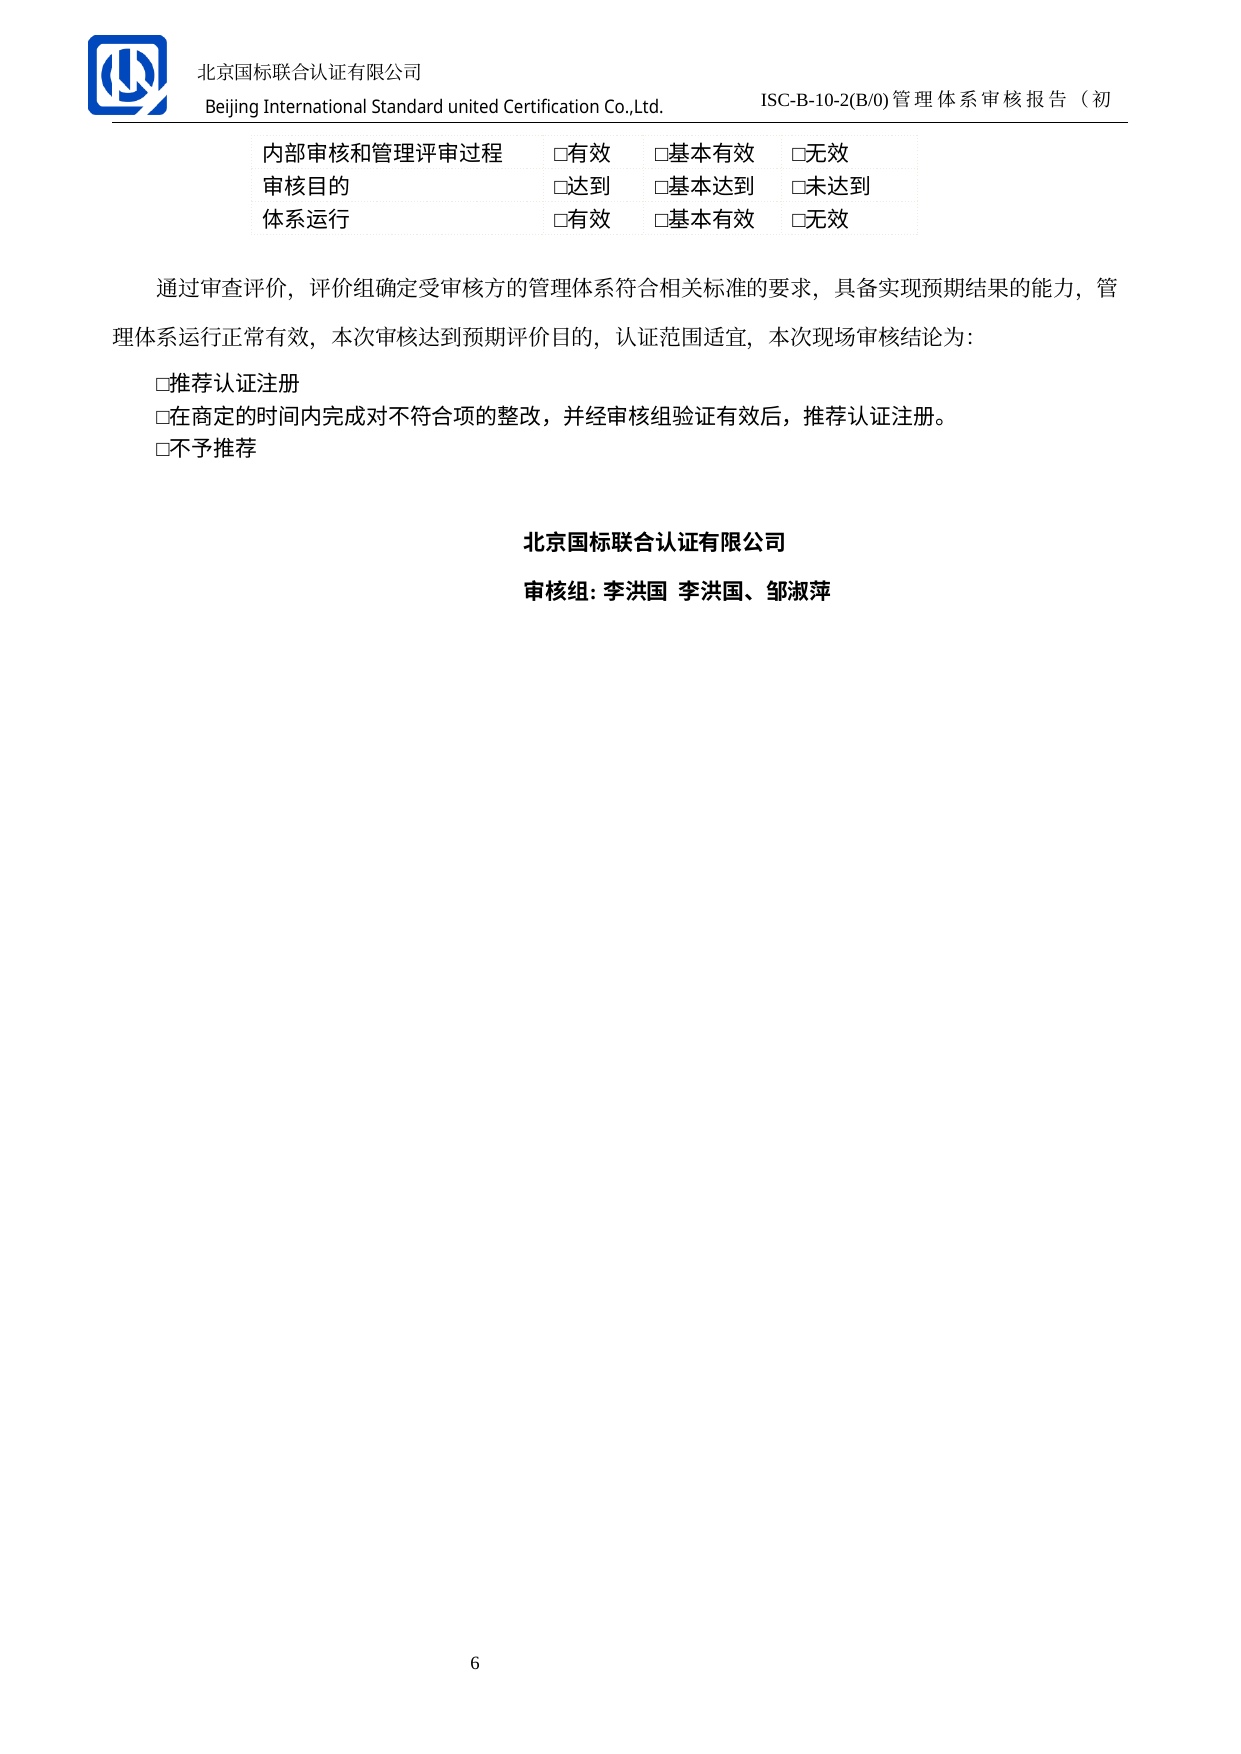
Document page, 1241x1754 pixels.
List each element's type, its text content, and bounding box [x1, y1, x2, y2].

table_cell □无效 [781, 201, 917, 234]
table_cell 体系运行 [251, 201, 543, 234]
text □不予推荐 [112, 431, 1128, 463]
table_cell 审核目的 [251, 168, 543, 201]
table_cell □无效 [781, 135, 917, 168]
table_cell □未达到 [781, 168, 917, 201]
table_cell □基本达到 [644, 168, 781, 201]
table_cell □有效 [543, 135, 644, 168]
picture [88, 35, 167, 115]
table_cell □基本有效 [644, 201, 781, 234]
table_cell 内部审核和管理评审过程 [251, 135, 543, 168]
table_cell □达到 [543, 168, 644, 201]
text 审核组: 李洪国 李洪国、邹淑萍 [112, 573, 1128, 606]
text 通过审查评价，评价组确定受审核方的管理体系符合相关标准的要求，具备实现预期结果的能力，管理体系运行正常有效，本次审核达到预期评价目的，认证范围适宜，本次现场审核结论为： [112, 272, 1128, 353]
table_cell □基本有效 [644, 135, 781, 168]
text □在商定的时间内完成对不符合项的整改，并经审核组验证有效后，推荐认证注册。 [112, 398, 1128, 431]
table_cell □有效 [543, 201, 644, 234]
text 北京国标联合认证有限公司 [112, 525, 1128, 557]
text □推荐认证注册 [112, 366, 1128, 398]
